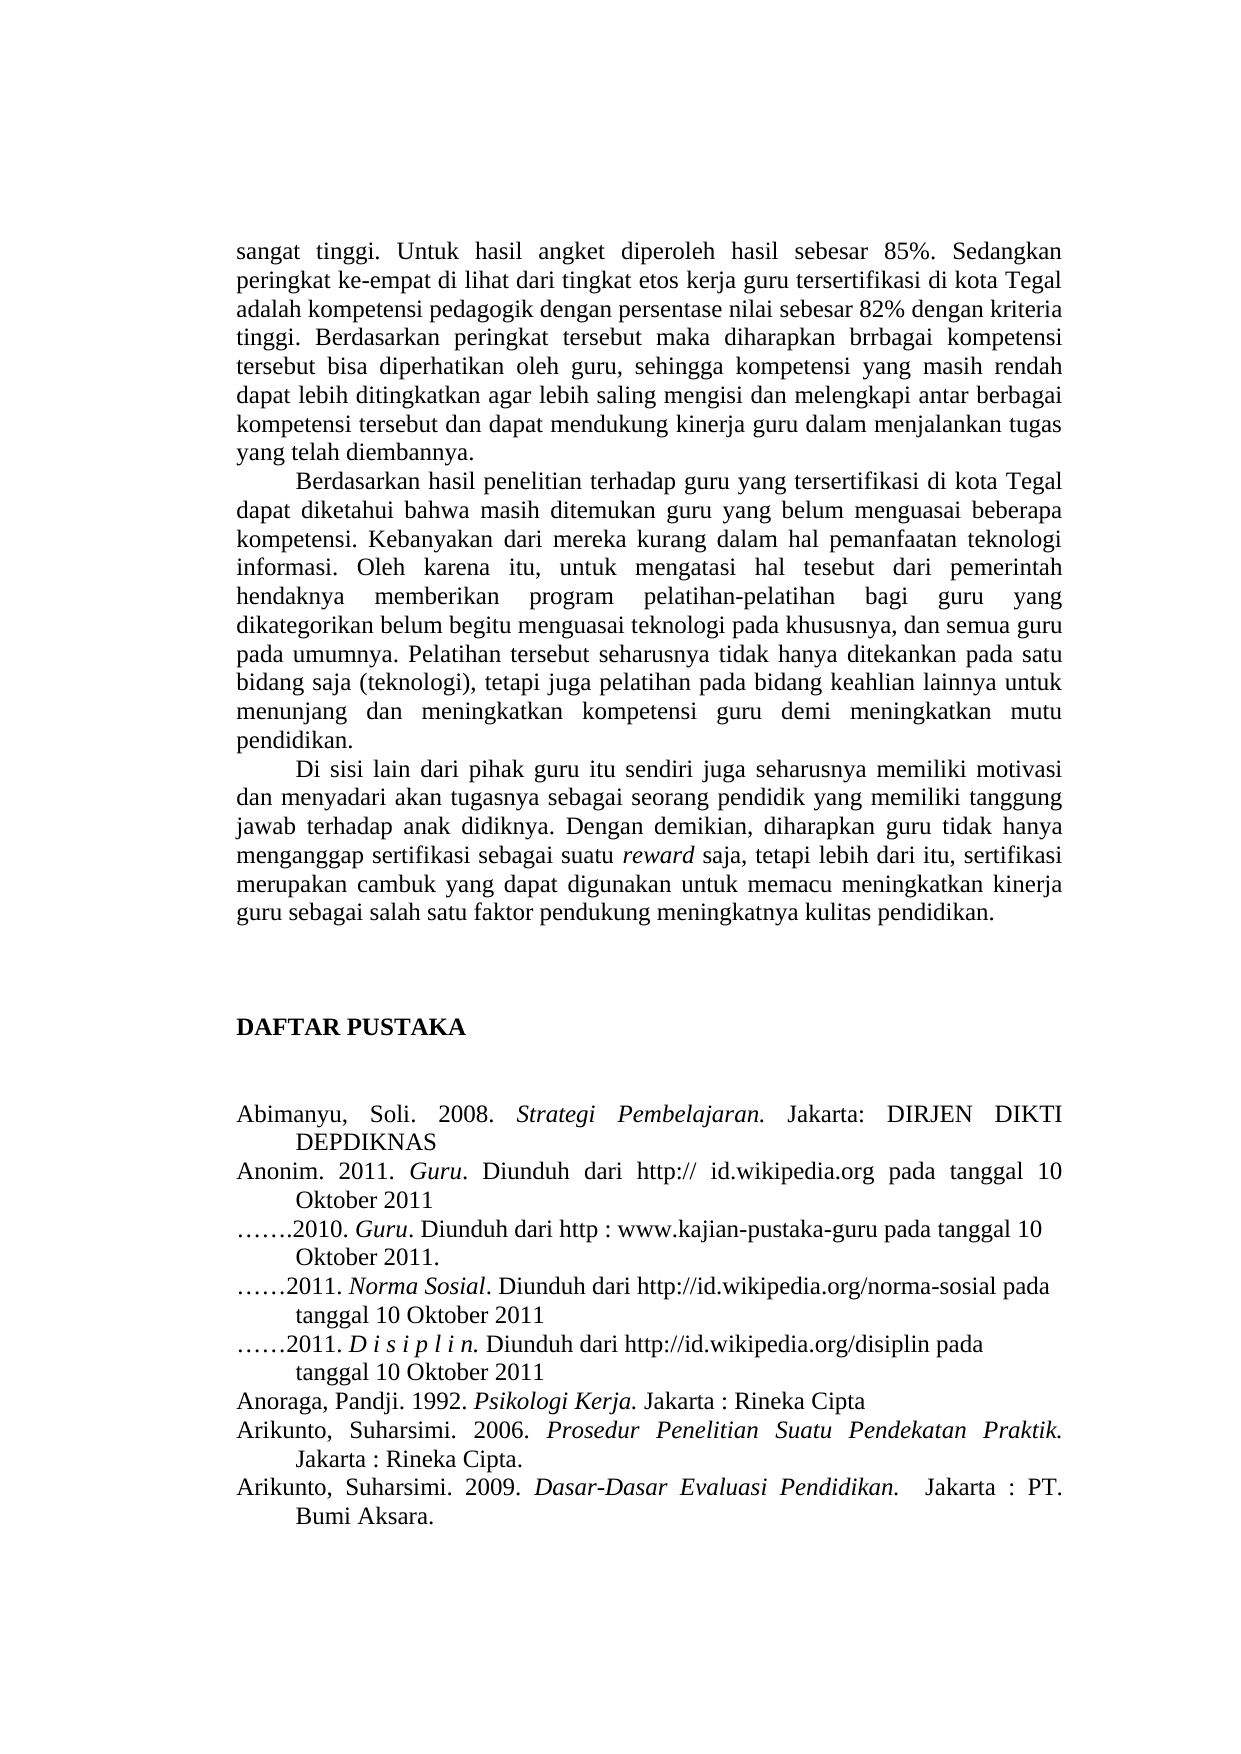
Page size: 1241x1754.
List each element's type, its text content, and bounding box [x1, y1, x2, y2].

list Anonim. 2011. Guru. Diunduh dari http:// id.wikipedia.org pada tanggal 10 Oktober 2011 [236, 1156, 1063, 1214]
list ……2011. Norma Sosial. Diunduh dari http://id.wikipedia.org/norma-sosial pada tanggal 10 Oktober 2011 [236, 1271, 1063, 1329]
list …….2010. Guru. Diunduh dari http : www.kajian-pustaka-guru pada tanggal 10 Oktober 2011. [236, 1214, 1063, 1271]
list Arikunto, Suharsimi. 2006. Prosedur Penelitian Suatu Pendekatan Praktik. Jakarta : Rineka Cipta. [236, 1415, 1063, 1472]
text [236, 236, 1063, 466]
text Berdasarkan hasil penelitian terhadap guru yang tersertifikasi di kota Tegal dapat diketahui bahwa masih ditemukan guru yang belum menguasai beberapa kompetensi. Kebanyakan dari mereka kurang dalam hal pemanfaatan teknologi informasi. Oleh karena itu, untuk mengatasi hal tesebut dari pemerintah hendaknya memberikan program pelatihan-pelatihan bagi guru yang dikategorikan belum begitu menguasai teknologi pada khususnya, dan semua guru pada umumnya. Pelatihan tersebut seharusnya tidak hanya ditekankan pada satu bidang saja (teknologi), tetapi juga pelatihan pada bidang keahlian lainnya untuk menunjang dan meningkatkan kompetensi guru demi meningkatkan mutu pendidikan. [236, 466, 1063, 754]
list ……2011. D i s i p l i n. Diunduh dari http://id.wikipedia.org/disiplin pada tanggal 10 Oktober 2011 [236, 1329, 1063, 1386]
text DAFTAR PUSTAKA [236, 1012, 1063, 1041]
list Anoraga, Pandji. 1992. Psikologi Kerja. Jakarta : Rineka Cipta [236, 1386, 1063, 1415]
text Di sisi lain dari pihak guru itu sendiri juga seharusnya memiliki motivasi dan menyadari akan tugasnya sebagai seorang pendidik yang memiliki tanggung jawab terhadap anak didiknya. Dengan demikian, diharapkan guru tidak hanya menganggap sertifikasi sebagai suatu reward saja, tetapi lebih dari itu, sertifikasi merupakan cambuk yang dapat digunakan untuk memacu meningkatkan kinerja guru sebagai salah satu faktor pendukung meningkatnya kulitas pendidikan. [236, 754, 1063, 926]
list Arikunto, Suharsimi. 2009. Dasar-Dasar Evaluasi Pendidikan. Jakarta : PT. Bumi Aksara. [236, 1472, 1063, 1530]
list Abimanyu, Soli. 2008. Strategi Pembelajaran. Jakarta: DIRJEN DIKTI DEPDIKNAS [236, 1099, 1063, 1156]
